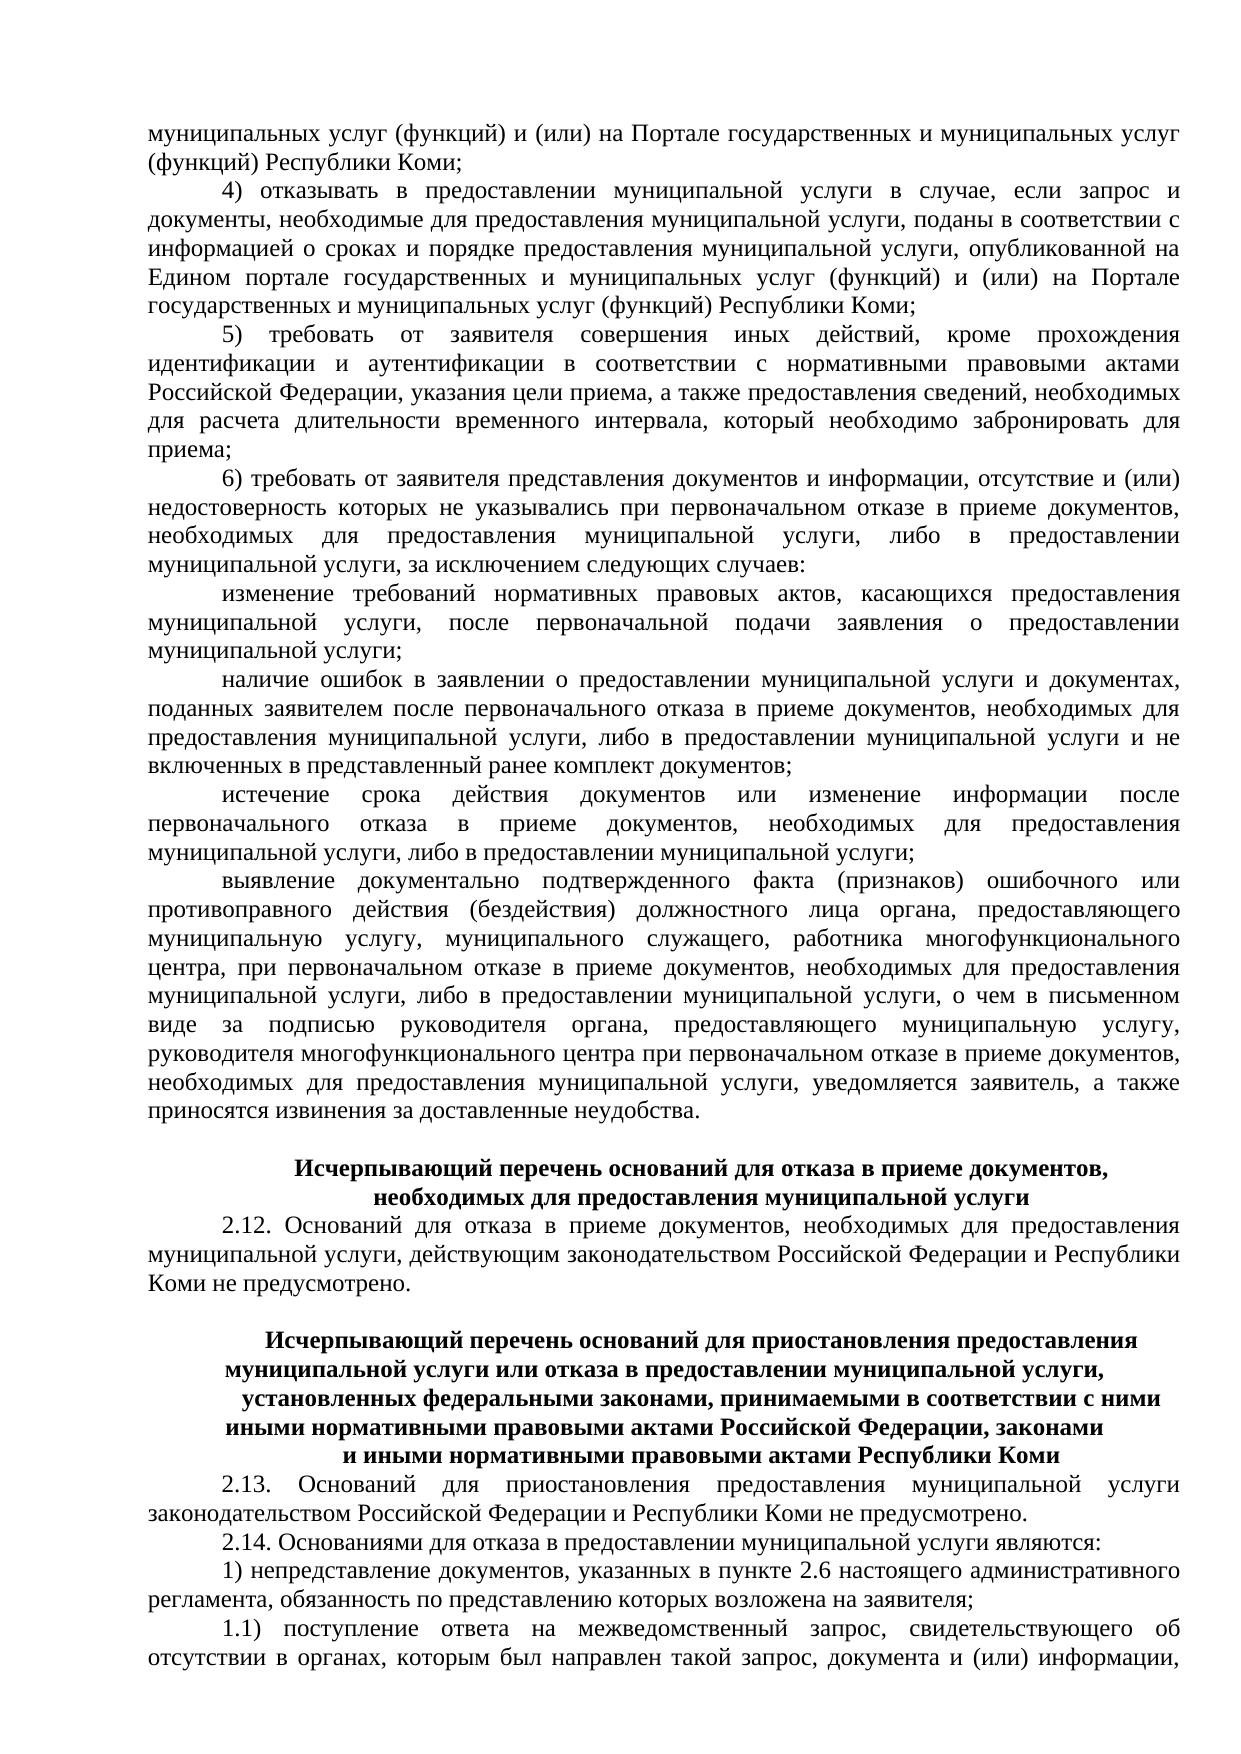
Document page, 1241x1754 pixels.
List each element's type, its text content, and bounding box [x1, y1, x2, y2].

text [148, 1613, 1181, 1671]
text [148, 118, 1181, 176]
text 4) отказывать в предоставлении муниципальной услуги в случае, если запрос и документы, необходимые для предоставления муниципальной услуги, поданы в соответствии с информацией о сроках и порядке предоставления муниципальной услуги, опубликованной на Едином портале государственных и муниципальных услуг (функций) и (или) на Портале государственных и муниципальных услуг (функций) Республики Коми; [148, 176, 1181, 319]
text изменение требований нормативных правовых актов, касающихся предоставления муниципальной услуги, после первоначальной подачи заявления о предоставлении муниципальной услуги; [148, 578, 1181, 664]
text 2.13. Оснований для приостановления предоставления муниципальной услуги законодательством Российской Федерации и Республики Коми не предусмотрено. [148, 1469, 1181, 1527]
text истечение срока действия документов или изменение информации после первоначального отказа в приеме документов, необходимых для предоставления муниципальной услуги, либо в предоставлении муниципальной услуги; [148, 779, 1181, 866]
text Исчерпывающий перечень оснований для приостановления предоставления муниципальной услуги или отказа в предоставлении муниципальной услуги, [148, 1326, 1181, 1383]
text и иными нормативными правовыми актами Республики Коми [148, 1441, 1181, 1469]
text выявление документально подтвержденного факта (признаков) ошибочного или противоправного действия (бездействия) должностного лица органа, предоставляющего муниципальную услугу, муниципального служащего, работника многофункционального центра, при первоначальном отказе в приеме документов, необходимых для предоставления муниципальной услуги, либо в предоставлении муниципальной услуги, о чем в письменном виде за подписью руководителя органа, предоставляющего муниципальную услугу, руководителя многофункционального центра при первоначальном отказе в приеме документов, необходимых для предоставления муниципальной услуги, уведомляется заявитель, а также приносятся извинения за доставленные неудобства. [148, 866, 1181, 1124]
text 1) непредставление документов, указанных в пункте 2.6 настоящего административного регламента, обязанность по представлению которых возложена на заявителя; [148, 1556, 1181, 1613]
text Исчерпывающий перечень оснований для отказа в приеме документов, [148, 1153, 1181, 1182]
text 2.12. Оснований для отказа в приеме документов, необходимых для предоставления муниципальной услуги, действующим законодательством Российской Федерации и Республики Коми не предусмотрено. [148, 1211, 1181, 1297]
text установленных федеральными законами, принимаемыми в соответствии с ними иными нормативными правовыми актами Российской Федерации, законами [148, 1383, 1181, 1441]
text 6) требовать от заявителя представления документов и информации, отсутствие и (или) недостоверность которых не указывались при первоначальном отказе в приеме документов, необходимых для предоставления муниципальной услуги, либо в предоставлении муниципальной услуги, за исключением следующих случаев: [148, 463, 1181, 578]
text наличие ошибок в заявлении о предоставлении муниципальной услуги и документах, поданных заявителем после первоначального отказа в приеме документов, необходимых для предоставления муниципальной услуги, либо в предоставлении муниципальной услуги и не включенных в представленный ранее комплект документов; [148, 664, 1181, 779]
text 2.14. Основаниями для отказа в предоставлении муниципальной услуги являются: [148, 1527, 1181, 1556]
text 5) требовать от заявителя совершения иных действий, кроме прохождения идентификации и аутентификации в соответствии с нормативными правовыми актами Российской Федерации, указания цели приема, а также предоставления сведений, необходимых для расчета длительности временного интервала, который необходимо забронировать для приема; [148, 319, 1181, 463]
text необходимых для предоставления муниципальной услуги [148, 1182, 1181, 1211]
